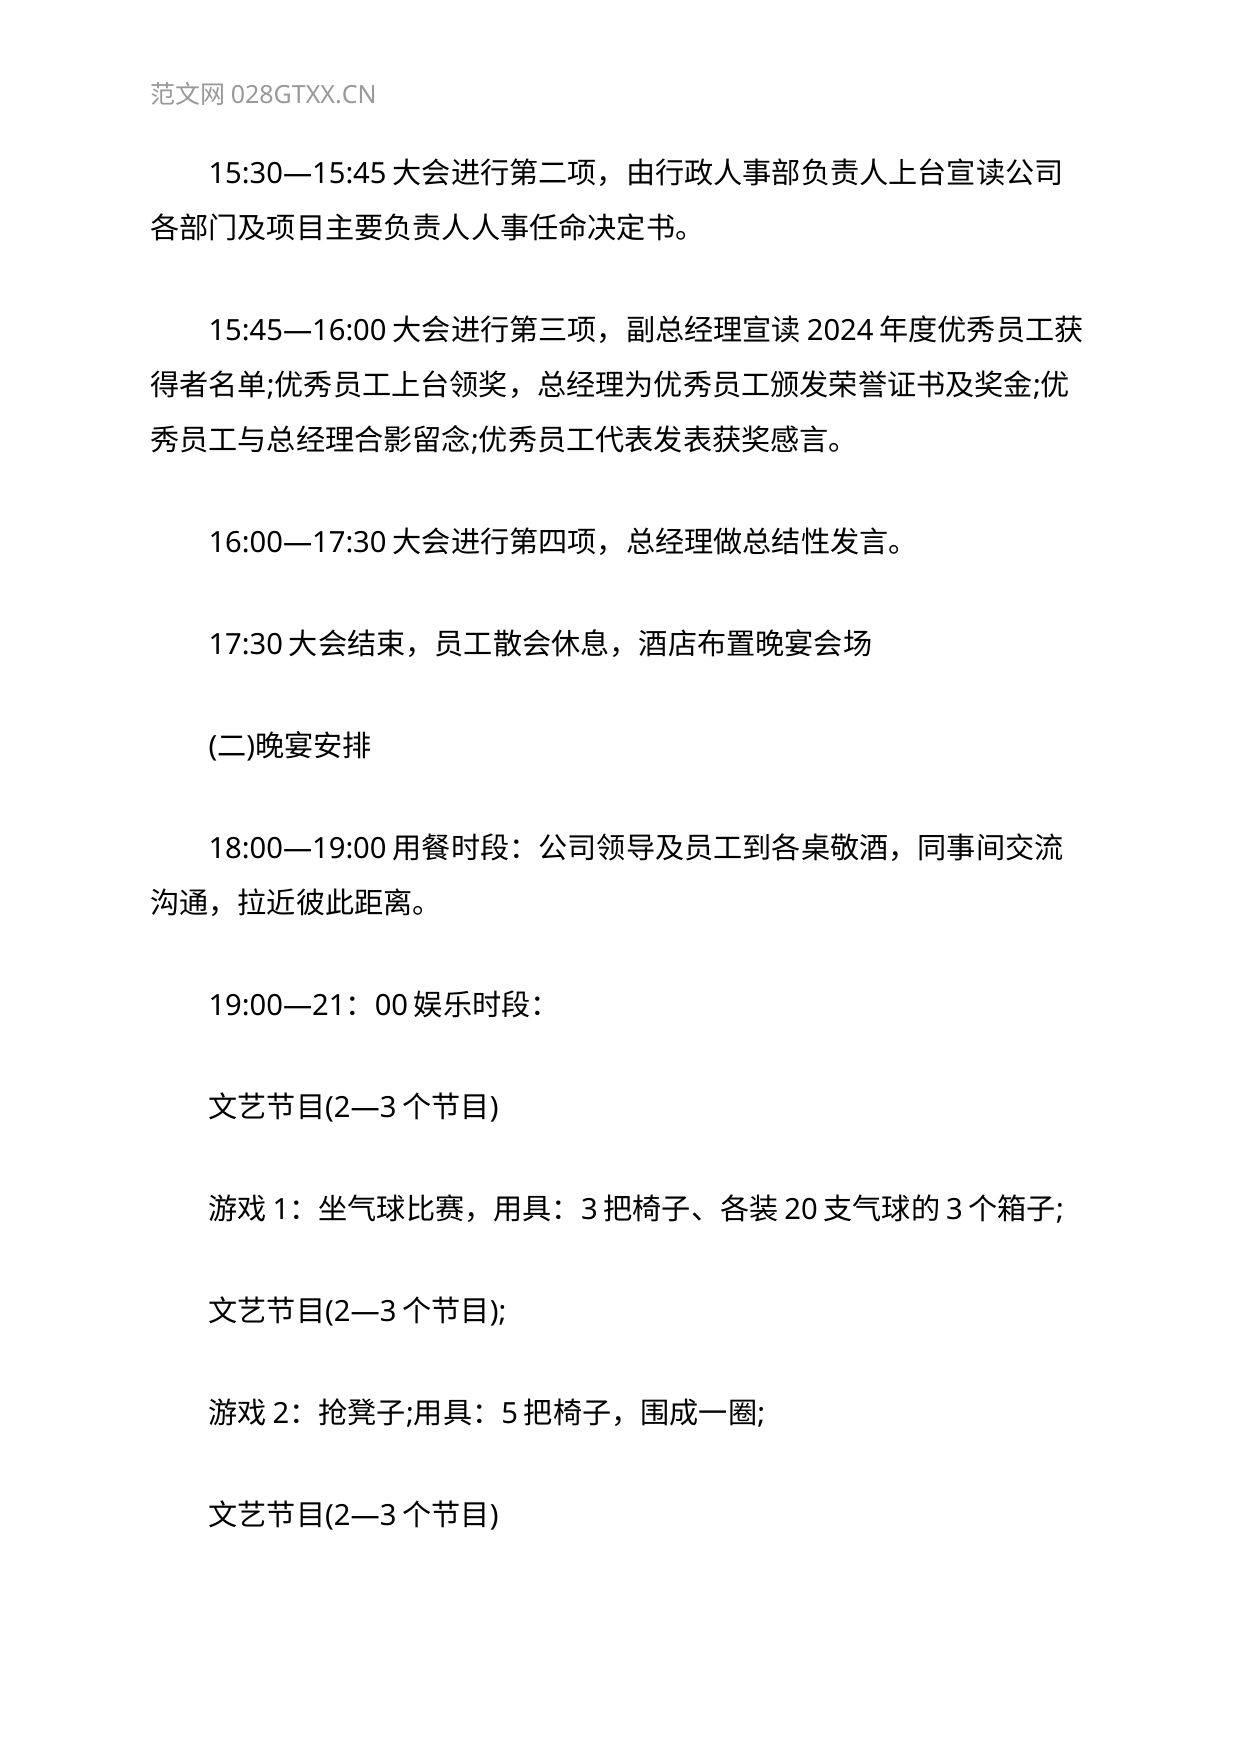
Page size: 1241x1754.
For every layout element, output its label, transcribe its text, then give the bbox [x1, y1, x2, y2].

text 15:45—16:00大会进行第三项，副总经理宣读2024年度优秀员工获得者名单;优秀员工上台领奖，总经理为优秀员工颁发荣誉证书及奖金;优秀员工与总经理合影留念;优秀员工代表发表获奖感言。 [150, 307, 1090, 459]
text 文艺节目(2—3个节目) [150, 1491, 1090, 1534]
text 15:30—15:45大会进行第二项，由行政人事部负责人上台宣读公司各部门及项目主要负责人人事任命决定书。 [150, 150, 1090, 247]
text 16:00—17:30大会进行第四项，总经理做总结性发言。 [150, 519, 1090, 561]
text 游戏2：抢凳子;用具：5把椅子，围成一圈; [150, 1389, 1090, 1432]
text 18:00—19:00用餐时段：公司领导及员工到各桌敬酒，同事间交流沟通，拉近彼此距离。 [150, 825, 1090, 922]
text 文艺节目(2—3个节目); [150, 1287, 1090, 1330]
text 游戏1：坐气球比赛，用具：3把椅子、各装20支气球的3个箱子; [150, 1185, 1090, 1228]
text 文艺节目(2—3个节目) [150, 1083, 1090, 1126]
text 17:30大会结束，员工散会休息，酒店布置晚宴会场 [150, 621, 1090, 663]
text 19:00—21：00娱乐时段： [150, 981, 1090, 1024]
text (二)晚宴安排 [150, 723, 1090, 765]
